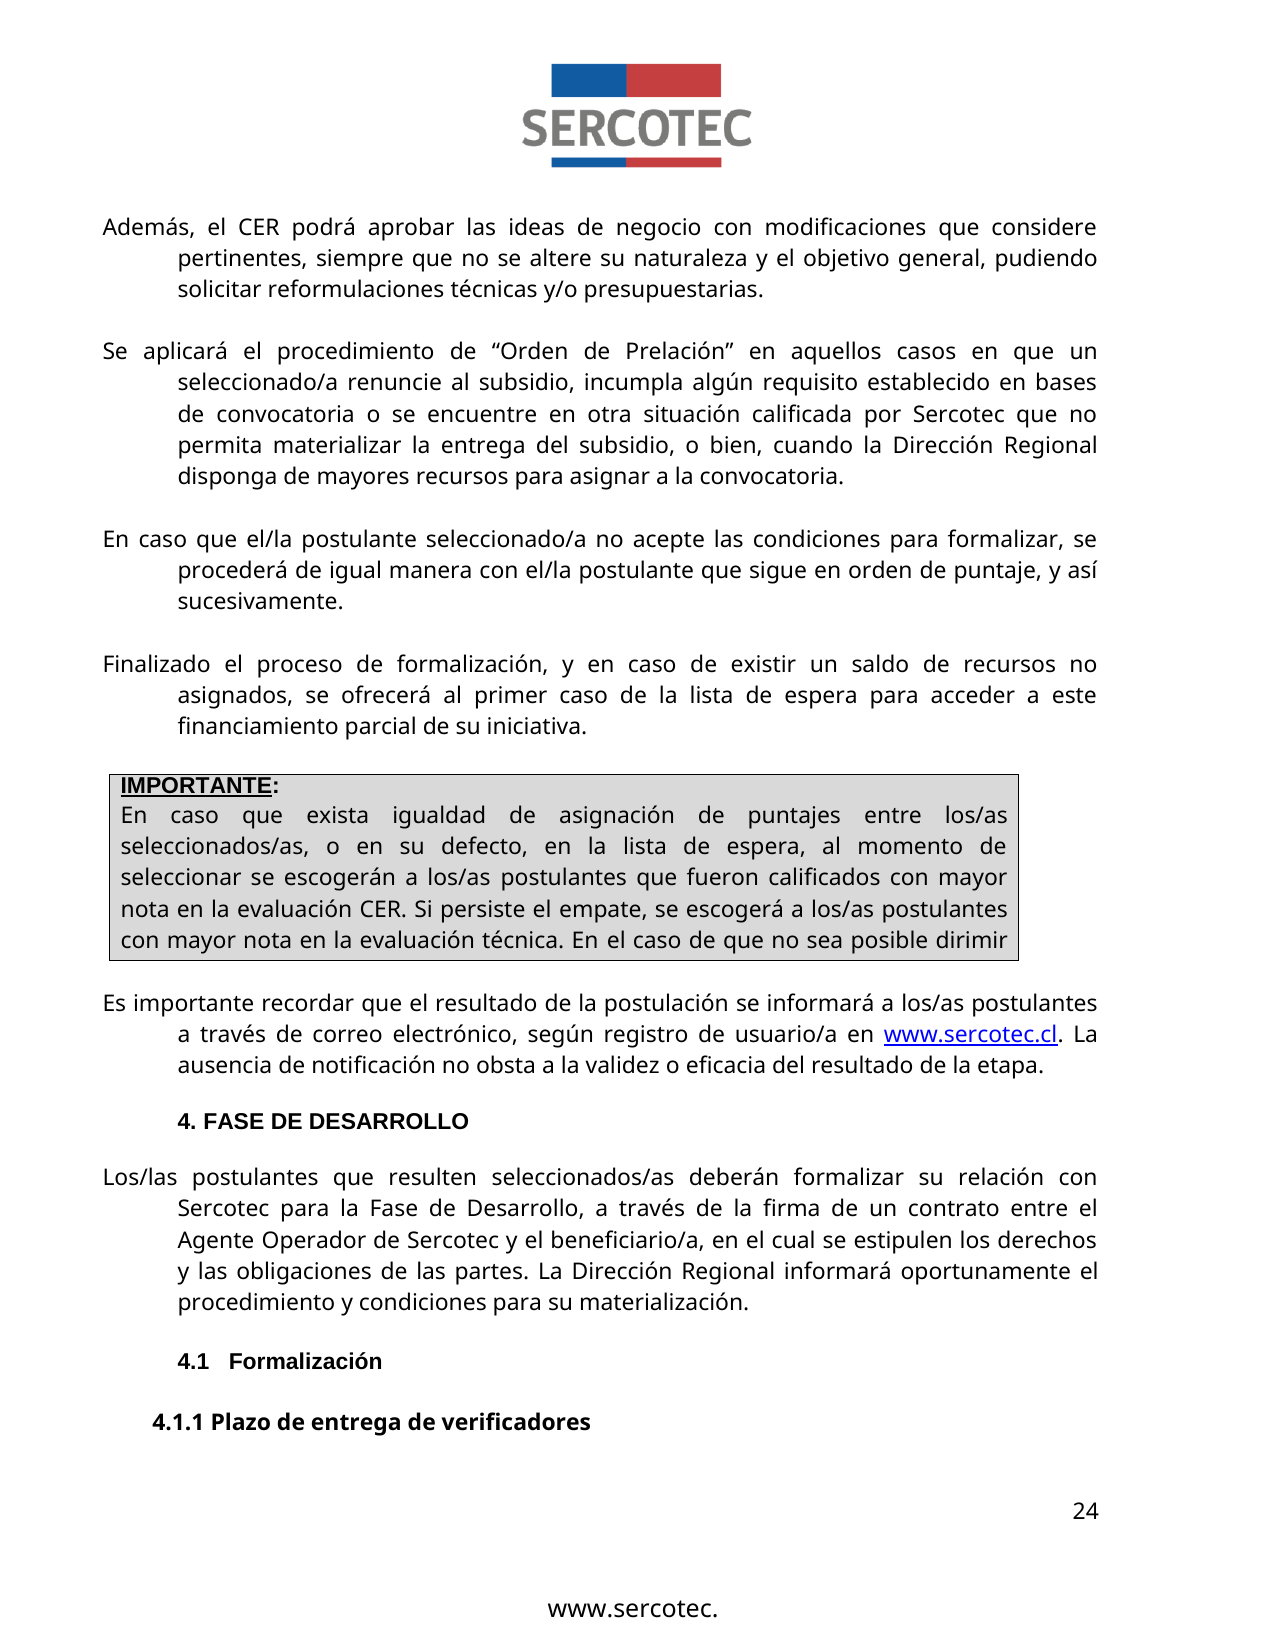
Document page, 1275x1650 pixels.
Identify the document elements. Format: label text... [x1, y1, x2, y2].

text Finalizado el proceso de formalización, y en caso de existir un saldo de recursos no asignados, se ofrecerá al primer caso de la lista de espera para acceder a este financiamiento parcial de su iniciativa. [102, 647, 1099, 741]
text En caso que el/la postulante seleccionado/a no acepte las condiciones para formalizar, se procederá de igual manera con el/la postulante que sigue en orden de puntaje, y así sucesivamente. [102, 522, 1099, 616]
text Además, el CER podrá aprobar las ideas de negocio con modificaciones que considere pertinentes, siempre que no se altere su naturaleza y el objetivo general, pudiendo solicitar reformulaciones técnicas y/o presupuestarias. [102, 210, 1098, 304]
subtitle Formalización [177, 1348, 1129, 1374]
text Se aplicará el procedimiento de “Orden de Prelación” en aquellos casos en que un seleccionado/a renuncie al subsidio, incumpla algún requisito establecido en bases de convocatoria o se encuentre en otra situación calificada por Sercotec que no permita materializar la entrega del subsidio, o bien, cuando la Dirección Regional disponga de mayores recursos para asignar a la convocatoria. [102, 335, 1098, 491]
text 4.1.1 Plazo de entrega de verificadores [152, 1406, 1129, 1437]
subtitle FASE DE DESARROLLO [177, 1108, 1129, 1134]
picture [521, 63, 752, 168]
text Los/las postulantes que resulten seleccionados/as deberán formalizar su relación con Sercotec para la Fase de Desarrollo, a través de la firma de un contrato entre el Agente Operador de Sercotec y el beneficiario/a, en el cual se estipulen los derechos y las obligaciones de las partes. La Dirección Regional informará oportunamente el procedimiento y condiciones para su materialización. [102, 1161, 1098, 1317]
text Es importante recordar que el resultado de la postulación se informará a los/as postulantes a través de correo electrónico, según registro de usuario/a en www.sercotec.cl. La ausencia de notificación no obsta a la validez o eficacia del resultado de la etapa. [102, 986, 1099, 1080]
